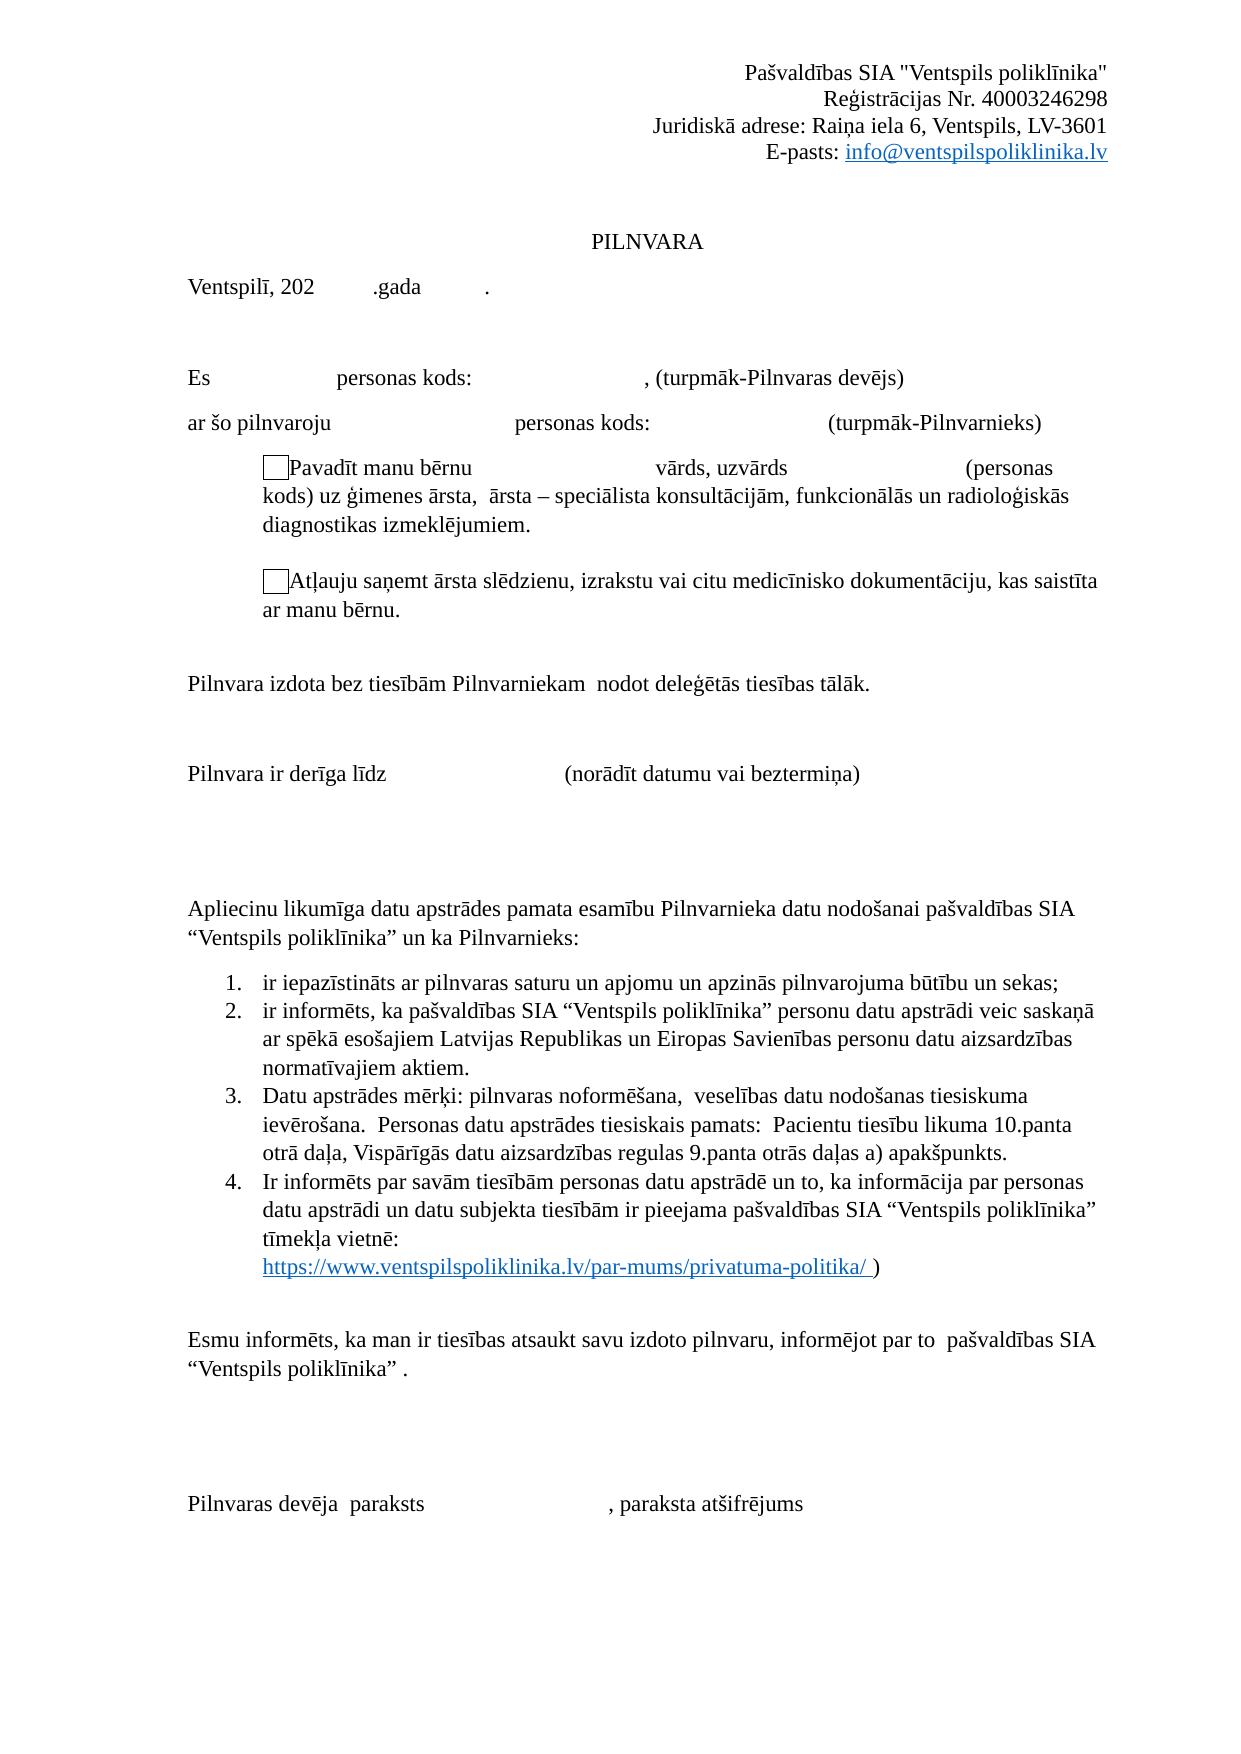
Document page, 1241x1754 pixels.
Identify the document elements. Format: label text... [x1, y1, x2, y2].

list ir iepazīstināts ar pilnvaras saturu un apjomu un apzinās pilnvarojuma būtību un sekas; [225, 969, 1107, 995]
text Pilnvaras devēja paraksts , paraksta atšifrējums [187, 1490, 1107, 1517]
text PILNVARA [187, 228, 1107, 255]
text Apliecinu likumīga datu apstrādes pamata esamību Pilnvarnieka datu nodošanai pašvaldības SIA “Ventspils poliklīnika” un ka Pilnvarnieks: [187, 895, 1107, 950]
text Pašvaldības SIA "Ventspils poliklīnika" [187, 59, 1107, 85]
text E-pasts: info@ventspilspoliklinika.lv [187, 138, 1107, 164]
text Pilnvara ir derīga līdz (norādīt datumu vai beztermiņa) [187, 760, 1107, 786]
text Ventspilī, 202 .gada . [187, 273, 1107, 300]
list Datu apstrādes mērķi: pilnvaras noformēšana, veselības datu nodošanas tiesiskuma ievērošana. Personas datu apstrādes tiesiskais pamats: Pacientu tiesību likuma 10.panta otrā daļa, Vispārīgās datu aizsardzības regulas 9.panta otrās daļas a) apakšpunkts. [225, 1082, 1107, 1166]
text ar šo pilnvaroju personas kods: (turpmāk-Pilnvarnieks) [187, 409, 1107, 435]
text Pilnvara izdota bez tiesībām Pilnvarniekam nodot deleģētās tiesības tālāk. [187, 669, 1107, 696]
list https://www.ventspilspoliklinika.lv/par-mums/privatuma-politika/ ) [262, 1253, 1107, 1279]
text Es personas kods: , (turpmāk-Pilnvaras devējs) [187, 364, 1107, 390]
text Esmu informēts, ka man ir tiesības atsaukt savu izdoto pilnvaru, informējot par to pašvaldības SIA “Ventspils poliklīnika” . [187, 1327, 1107, 1381]
list Pavadīt manu bērnu vārds, uzvārds (personas kods) uz ģimenes ārsta, ārsta – speciālista konsultācijām, funkcionālās un radioloģiskās diagnostikas izmeklējumiem. [262, 454, 1107, 537]
list Ir informēts par savām tiesībām personas datu apstrādē un to, ka informācija par personas datu apstrādi un datu subjekta tiesībām ir pieejama pašvaldības SIA “Ventspils poliklīnika” tīmekļa vietnē: [225, 1168, 1107, 1251]
text Reģistrācijas Nr. 40003246298 [187, 85, 1107, 112]
list ir informēts, ka pašvaldības SIA “Ventspils poliklīnika” personu datu apstrādi veic saskaņā ar spēkā esošajiem Latvijas Republikas un Eiropas Savienības personu datu aizsardzības normatīvajiem aktiem. [225, 997, 1107, 1080]
list Atļauju saņemt ārsta slēdzienu, izrakstu vai citu medicīnisko dokumentāciju, kas saistīta ar manu bērnu. [262, 568, 1107, 622]
text Juridiskā adrese: Raiņa iela 6, Ventspils, LV-3601 [187, 112, 1107, 138]
